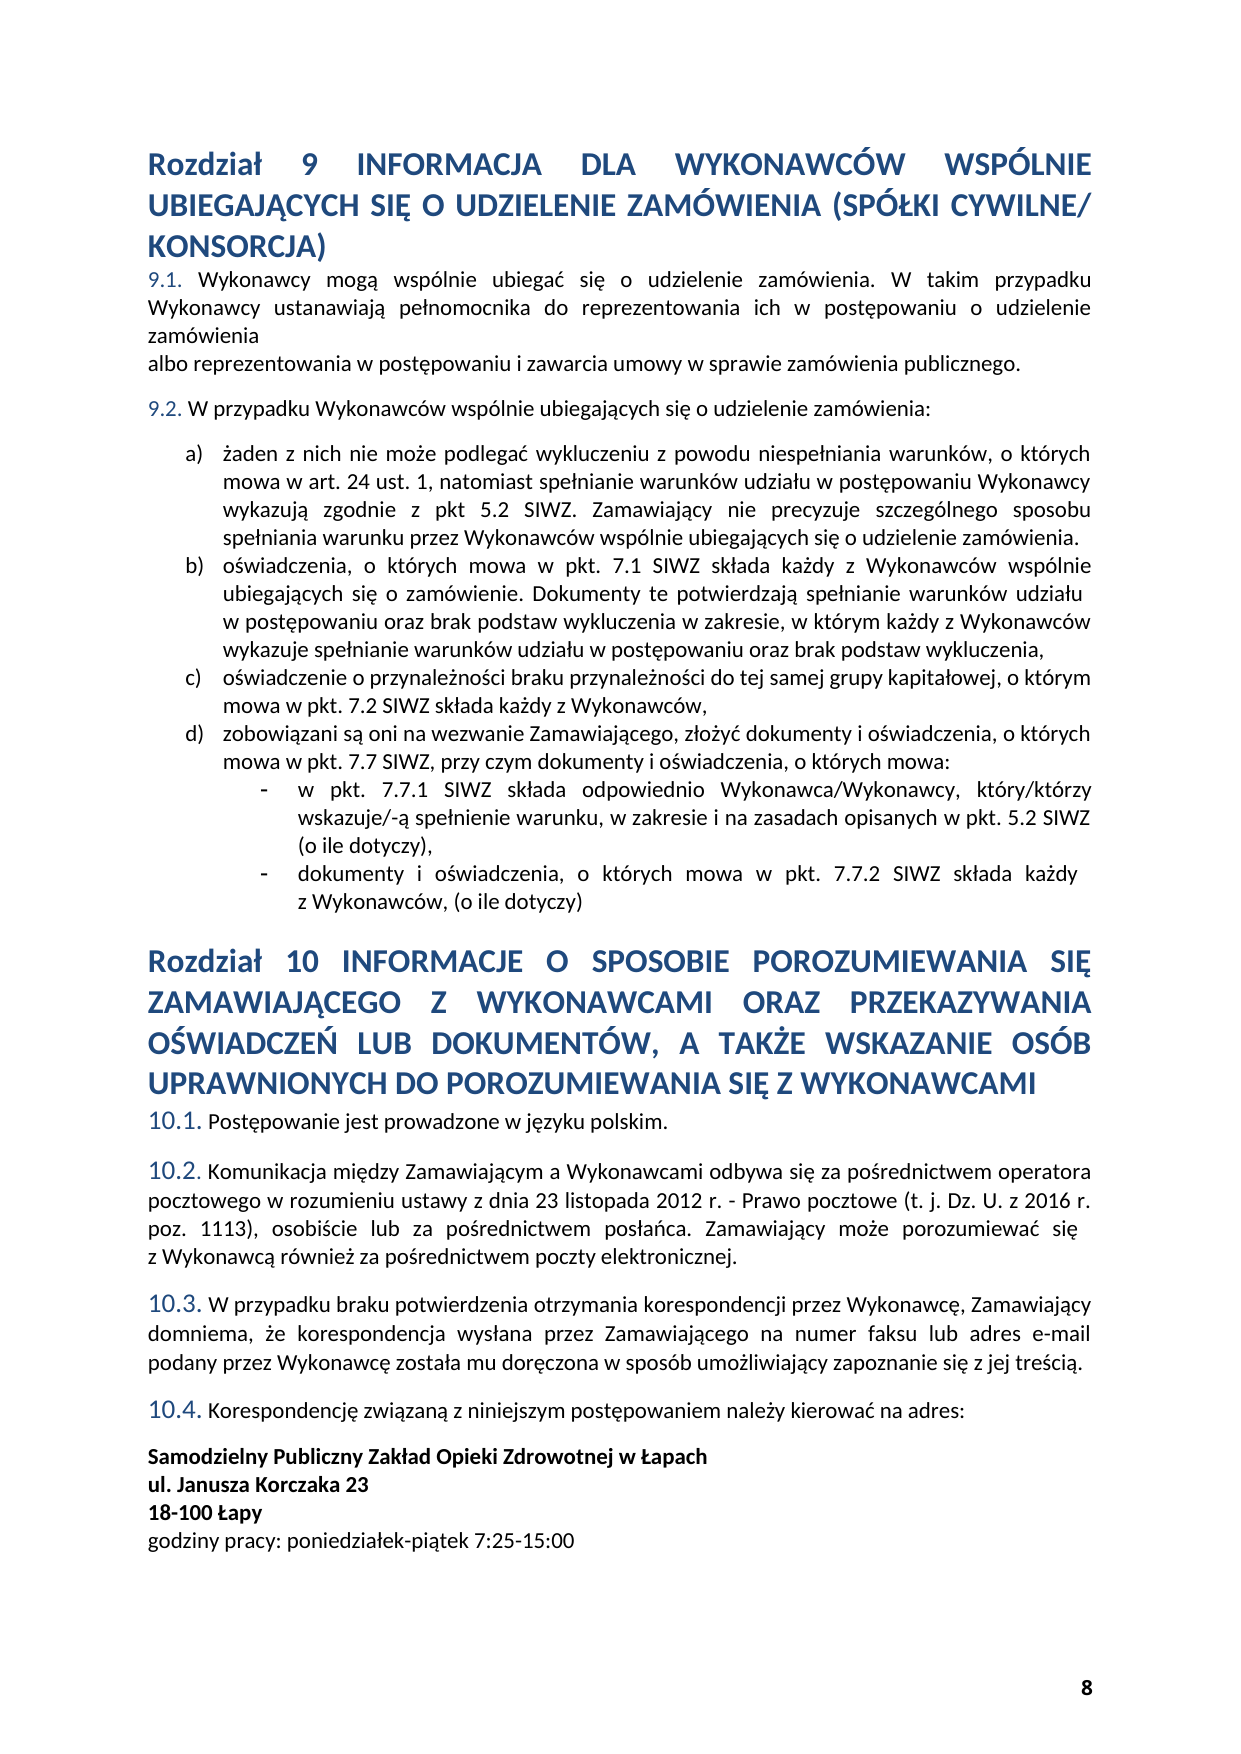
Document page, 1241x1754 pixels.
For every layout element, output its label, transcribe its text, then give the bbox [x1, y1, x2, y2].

text Samodzielny Publiczny Zakład Opieki Zdrowotnej w Łapach [148, 1442, 1091, 1470]
text 10.4. Korespondencję związaną z niniejszym postępowaniem należy kierować na adres: [148, 1392, 1092, 1425]
text 10.3. W przypadku braku potwierdzenia otrzymania korespondencji przez Wykonawcę, Zamawiający domniema, że korespondencja wysłana przez Zamawiającego na numer faksu lub adres e-mail podany przez Wykonawcę została mu doręczona w sposób umożliwiający zapoznanie się z jej treścią. [148, 1287, 1092, 1376]
list w pkt. 7.7.1 SIWZ składa odpowiednio Wykonawca/Wykonawcy, który/którzy wskazuje/-ą spełnienie warunku, w zakresie i na zasadach opisanych w pkt. 5.2 SIWZ (o ile dotyczy), [260, 775, 1092, 859]
list dokumenty i oświadczenia, o których mowa w pkt. 7.7.2 SIWZ składa każdy z Wykonawców, (o ile dotyczy) [260, 859, 1092, 915]
text 18-100 Łapy [148, 1498, 1091, 1526]
subtitle Rozdział 10 INFORMACJE O SPOSOBIE POROZUMIEWANIA SIĘ ZAMAWIAJĄCEGO Z WYKONAWCAMI ORAZ PRZEKAZYWANIA OŚWIADCZEŃ LUB DOKUMENTÓW, A TAKŻE WSKAZANIE OSÓB UPRAWNIONYCH DO POROZUMIEWANIA SIĘ Z WYKONAWCAMI [148, 940, 1092, 1103]
list żaden z nich nie może podlegać wykluczeniu z powodu niespełniania warunków, o których mowa w art. 24 ust. 1, natomiast spełnianie warunków udziału w postępowaniu Wykonawcy wykazują zgodnie z pkt 5.2 SIWZ. Zamawiający nie precyzuje szczególnego sposobu spełniania warunku przez Wykonawców wspólnie ubiegających się o udzielenie zamówienia. [185, 439, 1092, 551]
text 9.2. W przypadku Wykonawców wspólnie ubiegających się o udzielenie zamówienia: [148, 394, 1092, 422]
text godziny pracy: poniedziałek-piątek 7:25-15:00 [148, 1526, 1092, 1554]
text ul. Janusza Korczaka 23 [148, 1470, 1091, 1498]
list oświadczenia, o których mowa w pkt. 7.1 SIWZ składa każdy z Wykonawców wspólnie ubiegających się o zamówienie. Dokumenty te potwierdzają spełnianie warunków udziału w postępowaniu oraz brak podstaw wykluczenia w zakresie, w którym każdy z Wykonawców wykazuje spełnianie warunków udziału w postępowaniu oraz brak podstaw wykluczenia, [185, 551, 1092, 663]
text 9.1. Wykonawcy mogą wspólnie ubiegać się o udzielenie zamówienia. W takim przypadku Wykonawcy ustanawiają pełnomocnika do reprezentowania ich w postępowaniu o udzielenie zamówienia albo reprezentowania w postępowaniu i zawarcia umowy w sprawie zamówienia publicznego. [148, 265, 1092, 377]
list zobowiązani są oni na wezwanie Zamawiającego, złożyć dokumenty i oświadczenia, o których mowa w pkt. 7.7 SIWZ, przy czym dokumenty i oświadczenia, o których mowa: [185, 719, 1092, 775]
list oświadczenie o przynależności braku przynależności do tej samej grupy kapitałowej, o którym mowa w pkt. 7.2 SIWZ składa każdy z Wykonawców, [185, 663, 1092, 719]
subtitle Rozdział 9 INFORMACJA DLA WYKONAWCÓW WSPÓLNIE UBIEGAJĄCYCH SIĘ O UDZIELENIE ZAMÓWIENIA (SPÓŁKI CYWILNE/ KONSORCJA) [148, 143, 1092, 265]
text 10.1. Postępowanie jest prowadzone w języku polskim. [148, 1103, 1092, 1136]
text 10.2. Komunikacja między Zamawiającym a Wykonawcami odbywa się za pośrednictwem operatora pocztowego w rozumieniu ustawy z dnia 23 listopada 2012 r. - Prawo pocztowe (t. j. Dz. U. z 2016 r. poz. 1113), osobiście lub za pośrednictwem posłańca. Zamawiający może porozumiewać się z Wykonawcą również za pośrednictwem poczty elektronicznej. [148, 1153, 1092, 1270]
